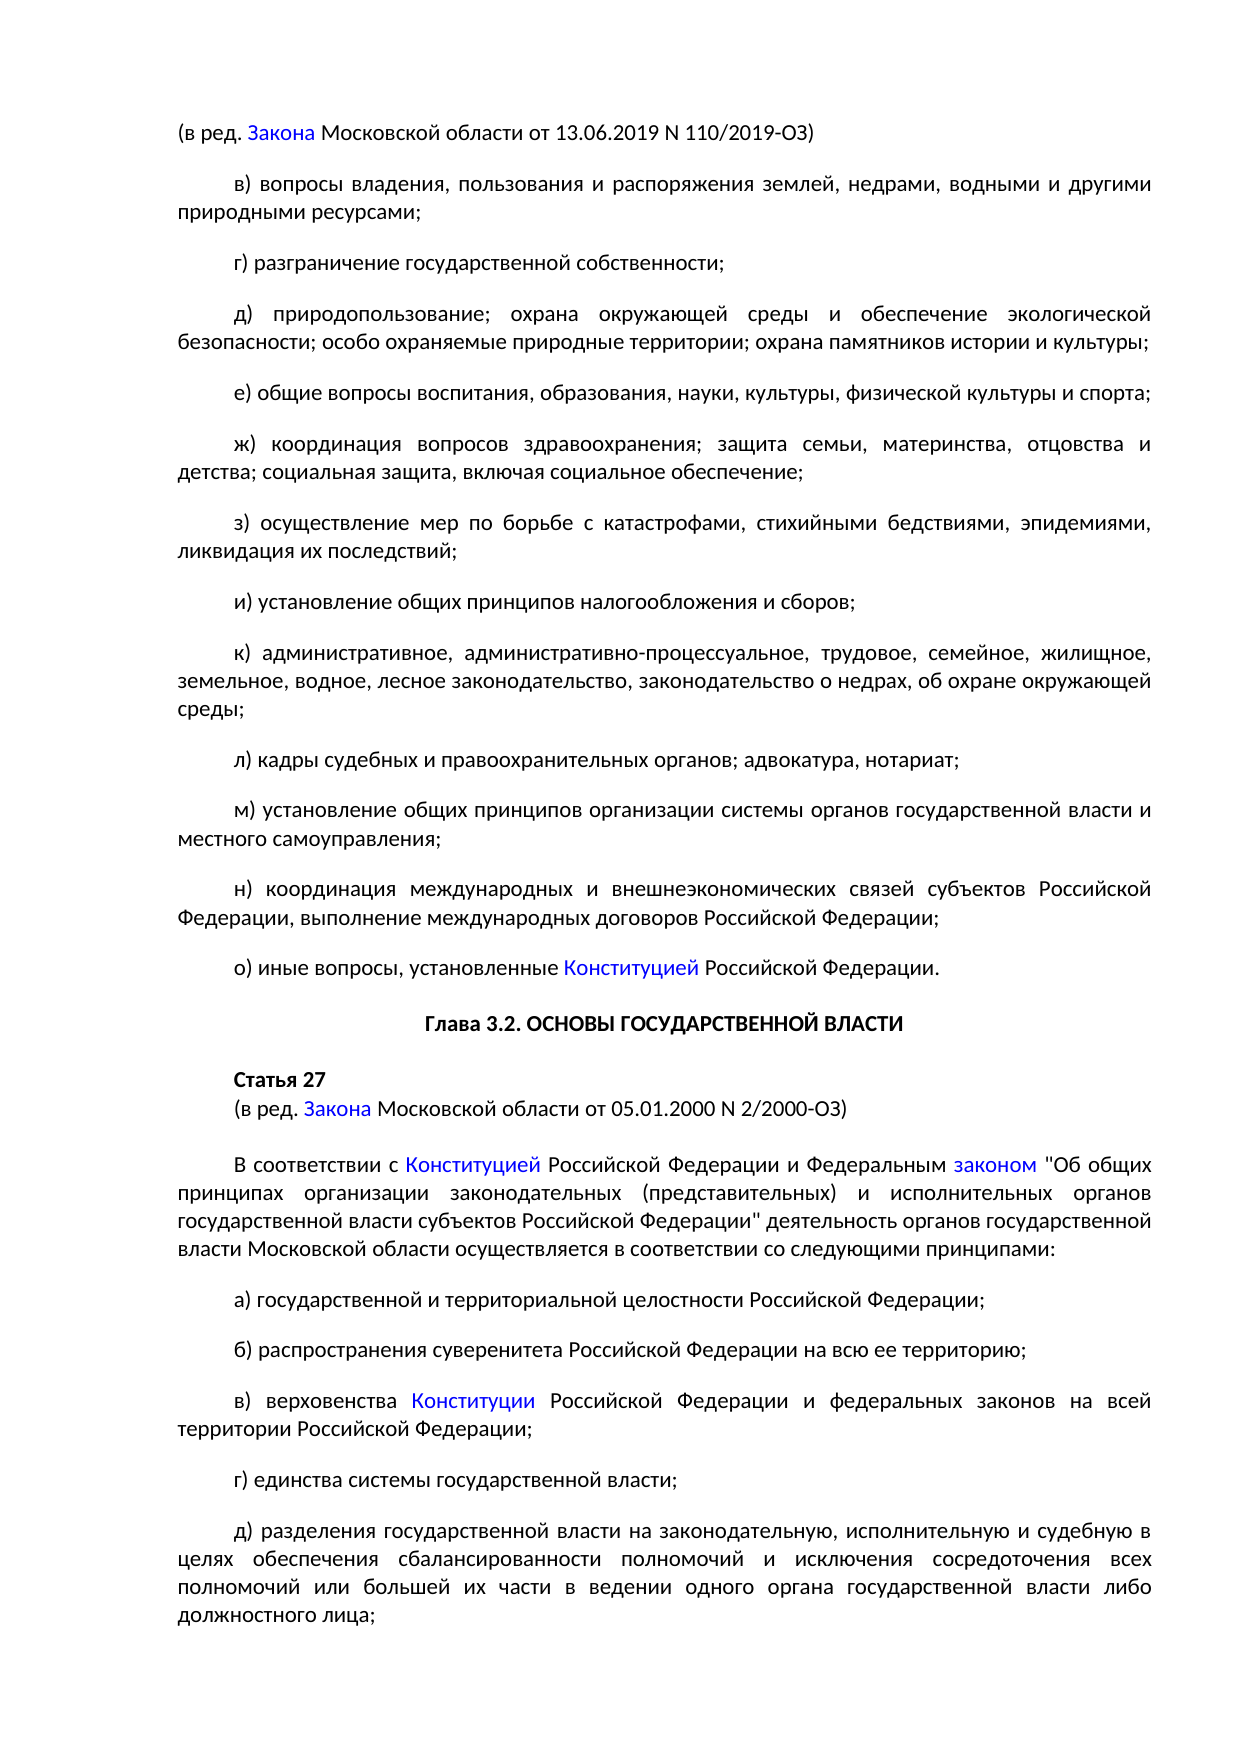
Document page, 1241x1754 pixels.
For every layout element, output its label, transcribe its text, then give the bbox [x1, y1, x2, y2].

text (в ред. Закона Московской области от 05.01.2000 N 2/2000-ОЗ) [177, 1094, 1152, 1122]
title Глава 3.2. ОСНОВЫ ГОСУДАРСТВЕННОЙ ВЛАСТИ [177, 1009, 1152, 1038]
text е) общие вопросы воспитания, образования, науки, культуры, физической культуры и спорта; [177, 378, 1152, 406]
text г) единства системы государственной власти; [177, 1466, 1152, 1493]
text г) разграничение государственной собственности; [177, 248, 1152, 276]
text и) установление общих принципов налогообложения и сборов; [177, 587, 1152, 615]
text в) верховенства Конституции Российской Федерации и федеральных законов на всей территории Российской Федерации; [177, 1387, 1152, 1443]
text в) вопросы владения, пользования и распоряжения землей, недрами, водными и другими природными ресурсами; [177, 169, 1152, 225]
text о) иные вопросы, установленные Конституцией Российской Федерации. [177, 953, 1152, 982]
text з) осуществление мер по борьбе с катастрофами, стихийными бедствиями, эпидемиями, ликвидация их последствий; [177, 508, 1152, 564]
text м) установление общих принципов организации системы органов государственной власти и местного самоуправления; [177, 796, 1152, 852]
text а) государственной и территориальной целостности Российской Федерации; [177, 1285, 1152, 1313]
text д) разделения государственной власти на законодательную, исполнительную и судебную в целях обеспечения сбалансированности полномочий и исключения сосредоточения всех полномочий или большей их части в ведении одного органа государственной власти либо должностного лица; [177, 1516, 1152, 1628]
text д) природопользование; охрана окружающей среды и обеспечение экологической безопасности; особо охраняемые природные территории; охрана памятников истории и культуры; [177, 299, 1152, 355]
title Статья 27 [177, 1066, 1152, 1094]
text В соответствии с Конституцией Российской Федерации и Федеральным законом "Об общих принципах организации законодательных (представительных) и исполнительных органов государственной власти субъектов Российской Федерации" деятельность органов государственной власти Московской области осуществляется в соответствии со следующими принципами: [177, 1150, 1152, 1262]
text (в ред. Закона Московской области от 13.06.2019 N 110/2019-ОЗ) [177, 118, 1152, 146]
text н) координация международных и внешнеэкономических связей субъектов Российской Федерации, выполнение международных договоров Российской Федерации; [177, 874, 1152, 931]
text б) распространения суверенитета Российской Федерации на всю ее территорию; [177, 1336, 1152, 1364]
text к) административное, административно-процессуальное, трудовое, семейное, жилищное, земельное, водное, лесное законодательство, законодательство о недрах, об охране окружающей среды; [177, 638, 1152, 722]
text л) кадры судебных и правоохранительных органов; адвокатура, нотариат; [177, 745, 1152, 773]
text ж) координация вопросов здравоохранения; защита семьи, материнства, отцовства и детства; социальная защита, включая социальное обеспечение; [177, 429, 1152, 485]
